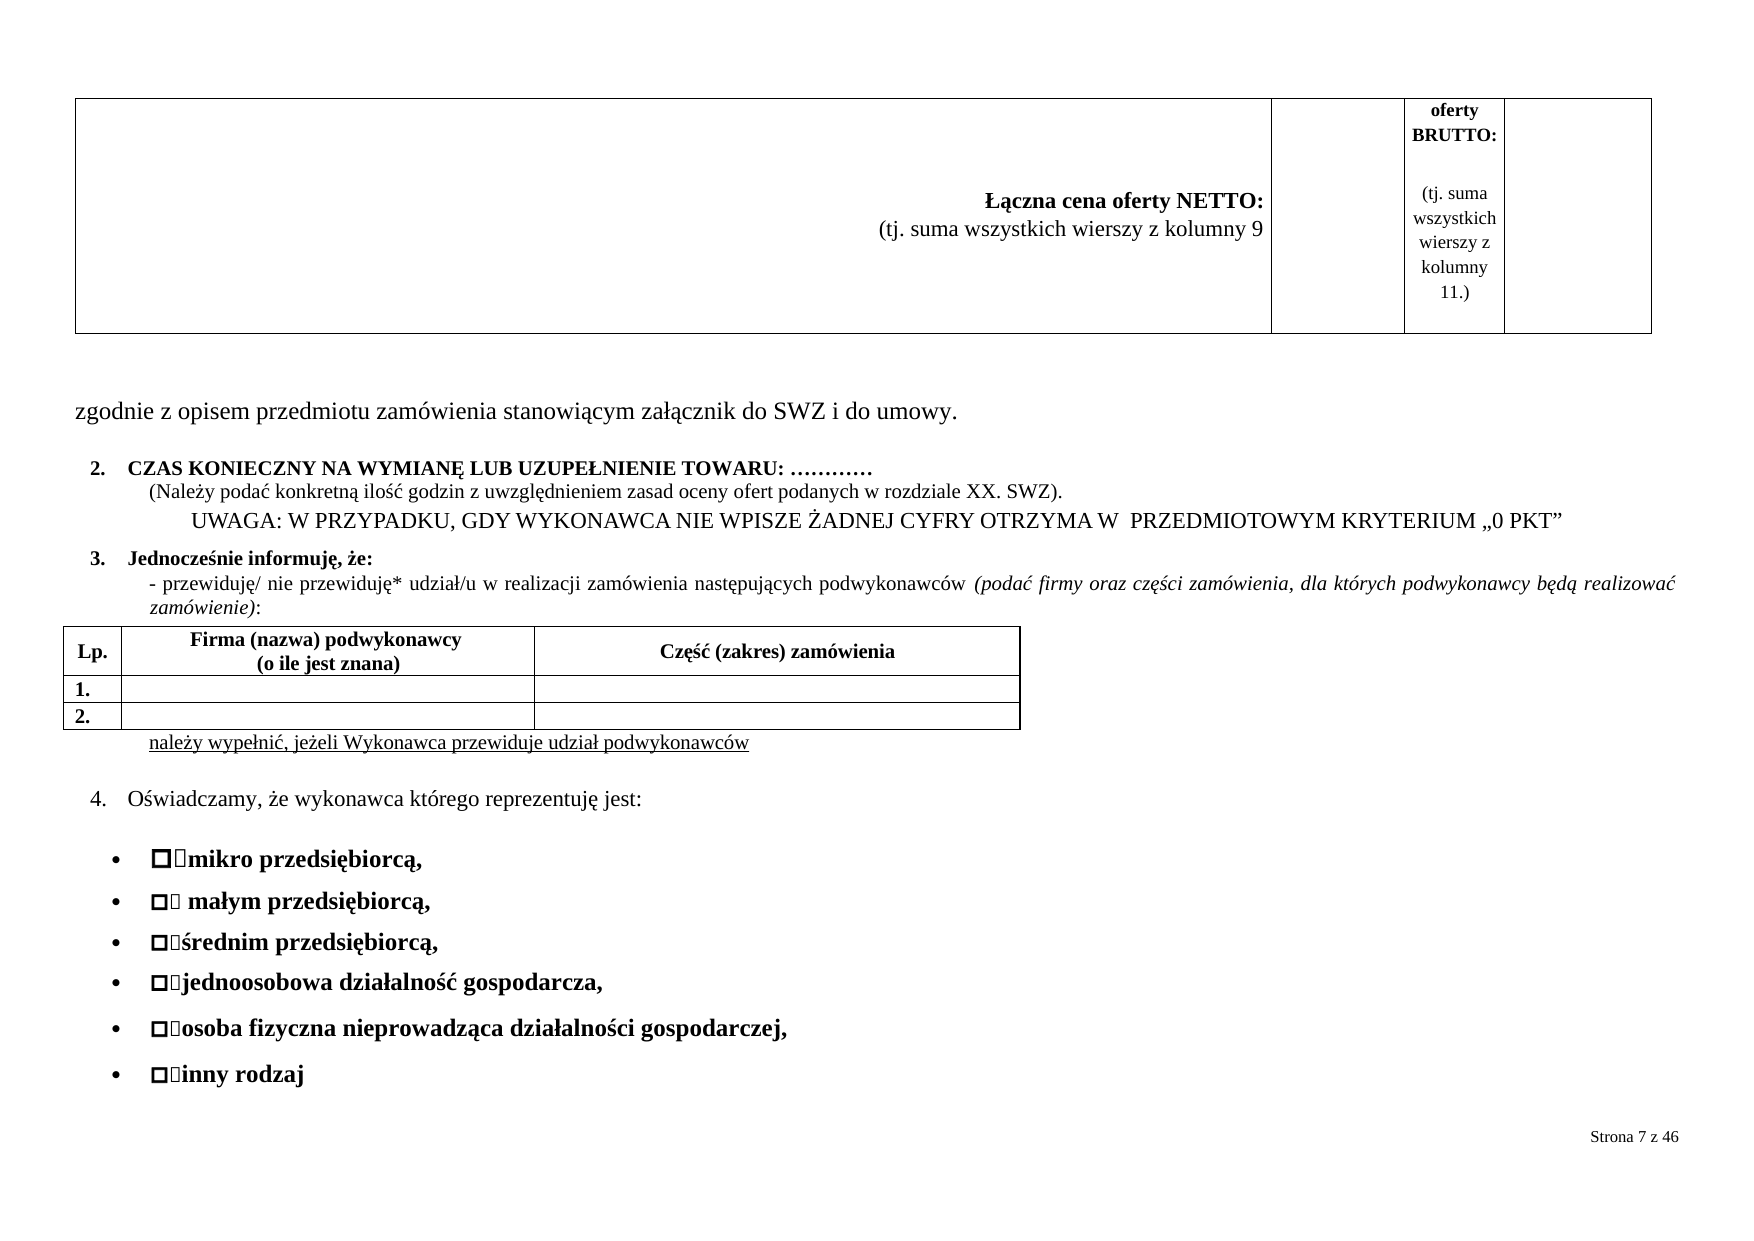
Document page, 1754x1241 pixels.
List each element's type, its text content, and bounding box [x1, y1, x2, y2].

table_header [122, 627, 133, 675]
list - przewiduję/ nie przewiduję* udział/u w realizacji zamówienia następujących podwykonawców (podać firmy oraz części zamówienia, dla których podwykonawcy będą realizować zamówienie): [149, 571, 1678, 619]
text UWAGA: W PRZYPADKU, GDY WYKONAWCA NIE WPISZE ŻADNEJ CYFRY OTRZYMA W PRZEDMIOTOWYM KRYTERIUM „0 PKT” [75, 507, 1679, 533]
table_header Część (zakres) zamówienia [535, 627, 1019, 675]
list osoba fizyczna nieprowadząca działalności gospodarczej, [112, 1013, 1679, 1043]
list należy wypełnić, jeżeli Wykonawca przewiduje udział podwykonawców [149, 730, 1678, 754]
table_cell [535, 676, 1019, 702]
list CZAS KONIECZNY NA WYMIANĘ LUB UZUPEŁNIENIE TOWARU: ………… [90, 455, 1679, 479]
table_cell 1. [64, 676, 121, 702]
list średnim przedsiębiorcą, [112, 927, 1679, 956]
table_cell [1405, 99, 1504, 333]
table_cell 2. [64, 703, 121, 729]
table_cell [76, 99, 1271, 333]
list (Należy podać konkretną ilość godzin z uwzględnieniem zasad oceny ofert podanych w rozdziale XX. SWZ). [149, 479, 1678, 503]
table_header Lp. [64, 627, 121, 675]
list jednoosobowa działalność gospodarcza, [112, 967, 1679, 997]
list inny rodzaj [112, 1059, 1679, 1089]
table_cell [122, 676, 534, 702]
list Oświadczamy, że wykonawca którego reprezentuję jest: [90, 785, 1679, 812]
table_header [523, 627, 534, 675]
table_cell [1272, 99, 1404, 333]
table_cell [122, 703, 534, 729]
list Jednocześnie informuję, że: [90, 546, 1679, 570]
list mikro przedsiębiorcą, [112, 841, 1679, 875]
table_cell [535, 703, 1019, 729]
list  małym przedsiębiorcą, [112, 886, 1679, 916]
text zgodnie z opisem przedmiotu zamówienia stanowiącym załącznik do SWZ i do umowy. [75, 396, 1679, 425]
table_cell [1505, 99, 1651, 333]
